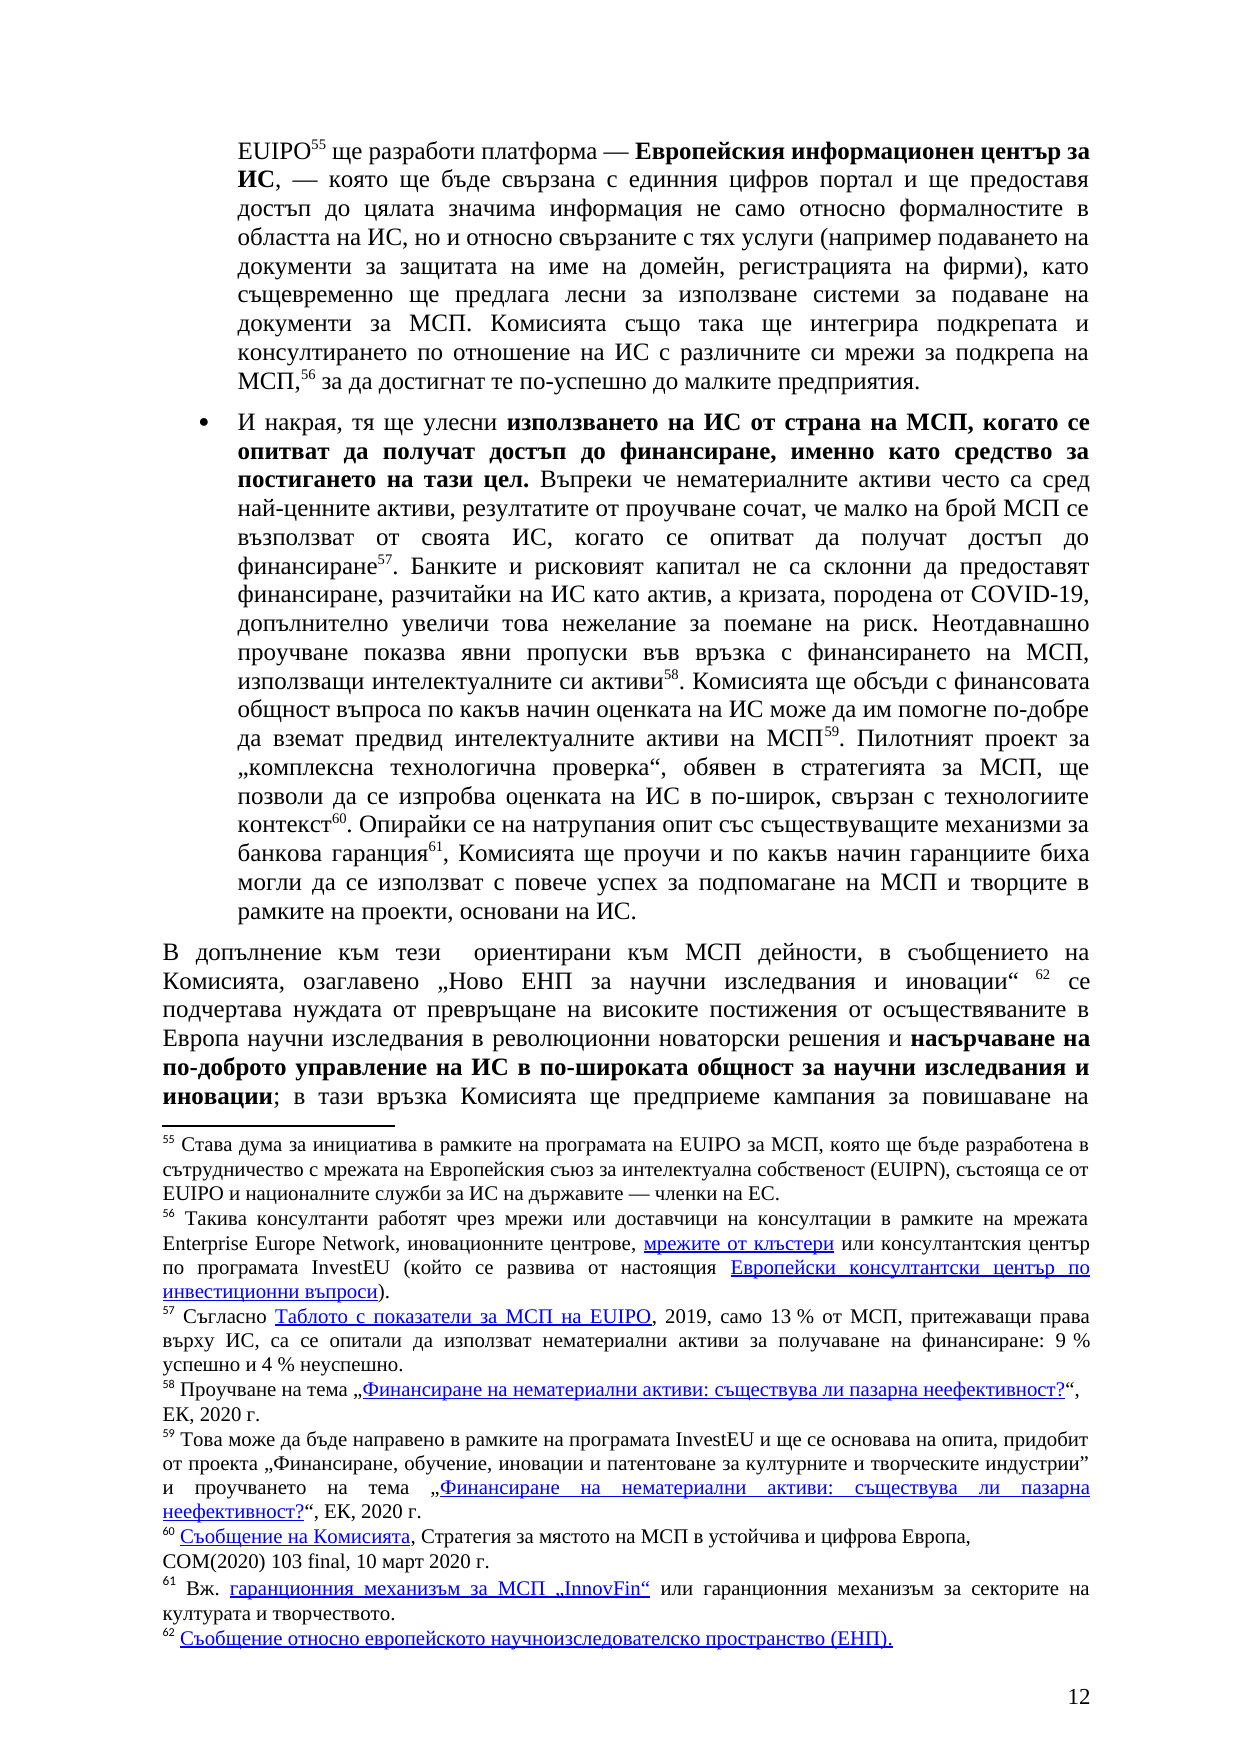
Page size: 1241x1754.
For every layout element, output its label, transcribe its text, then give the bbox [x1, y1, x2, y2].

list И накрая, тя ще улесни използването на ИС от страна на МСП, когато се опитват да получат достъп до финансиране, именно като средство за постигането на тази цел. Въпреки че нематериалните активи често са сред най-ценните активи, резултатите от проучване сочат, че малко на брой МСП се възползват от своята ИС, когато се опитват да получат достъп до финансиране. Банките и рисковият капитал не са склонни да предоставят финансиране, разчитайки на ИС като актив, а кризата, породена от COVID-19, допълнително увеличи това нежелание за поемане на риск. Неотдавнашно проучване показва явни пропуски във връзка с финансирането на МСП, използващи интелектуалните си активи. Комисията ще обсъди с финансовата общност въпроса по какъв начин оценката на ИС може да им помогне по-добре да вземат предвид интелектуалните активи на МСП. Пилотният проект за „комплексна технологична проверка“, обявен в стратегията за МСП, ще позволи да се изпробва оценката на ИС в по-широк, свързан с технологиите контекст. Опирайки се на натрупания опит със съществуващите механизми за банкова гаранция, Комисията ще проучи и по какъв начин гаранциите биха могли да се използват с повече успех за подпомагане на МСП и творците в рамките на проекти, основани на ИС. [200, 407, 1090, 924]
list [200, 136, 1090, 394]
text В допълнение към тези ориентирани към МСП дейности, в съобщението на Комисията, озаглавено „Ново ЕНП за научни изследвания и иновации“ се подчертава нуждата от превръщане на високите постижения от осъществяваните в Европа научни изследвания в революционни новаторски решения и насърчаване на по-доброто управление на ИС в по-широката общност за научни изследвания и иновации; в тази връзка Комисията ще предприеме кампания за повишаване на осведомеността, за да насърчи оползотворяването на ИС при оценката на дружествата от страна на инвеститорите. Например Комисията ще актуализира препоръката си относно управлението на интелектуалната собственост в дейностите по трансфер на знания посредством ръководните принципи за оползотворяване на знанията. Въпросното ревизиране ще бъде придружено от кодекс на добрите практики за интелигентно използване на ИС и ще бъде съчетано с подкрепа по линия на програмата „InvestEU“ за ръководители на проекти посредством технически, финансови и правни съвети, включително в областта на интелектуалната собственост. [162, 937, 1090, 1109]
